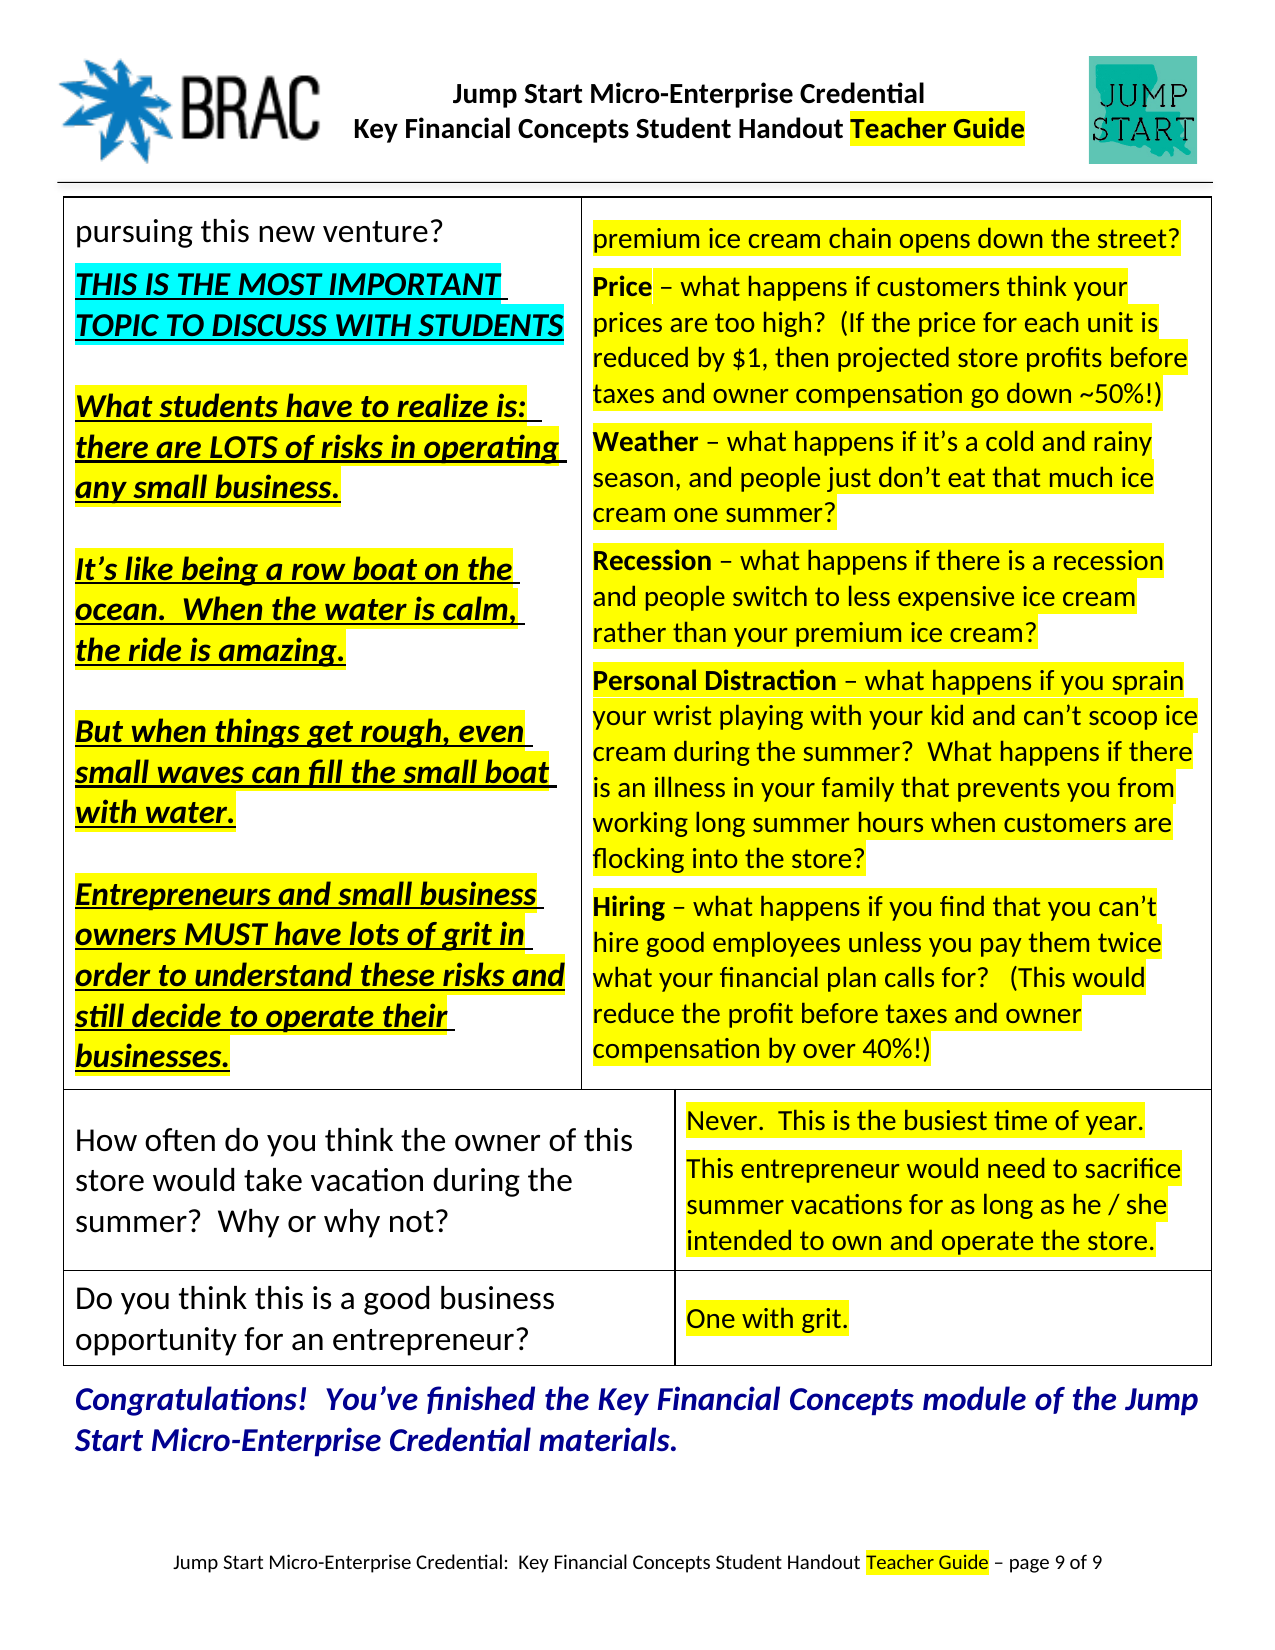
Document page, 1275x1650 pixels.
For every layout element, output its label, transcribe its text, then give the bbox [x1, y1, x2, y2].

table_cell One with grit. [676, 1271, 1211, 1365]
table_cell How often do you think the owner of this store would take vacation during the summer? Why or why not? [64, 1090, 674, 1270]
table_cell Do you think this is a good business opportunity for an entrepreneur? [64, 1271, 674, 1365]
picture [1088, 56, 1198, 164]
picture [56, 37, 339, 183]
text Congratulations! You’ve finished the Key Financial Concepts module of the Jump Start Micro-Enterprise Credential materials. [75, 1378, 1200, 1460]
table_cell Never. This is the busiest time of year. This entrepreneur would need to sacrifice summer vacations for as long as he / she intended to own and operate the store. [676, 1090, 1211, 1270]
